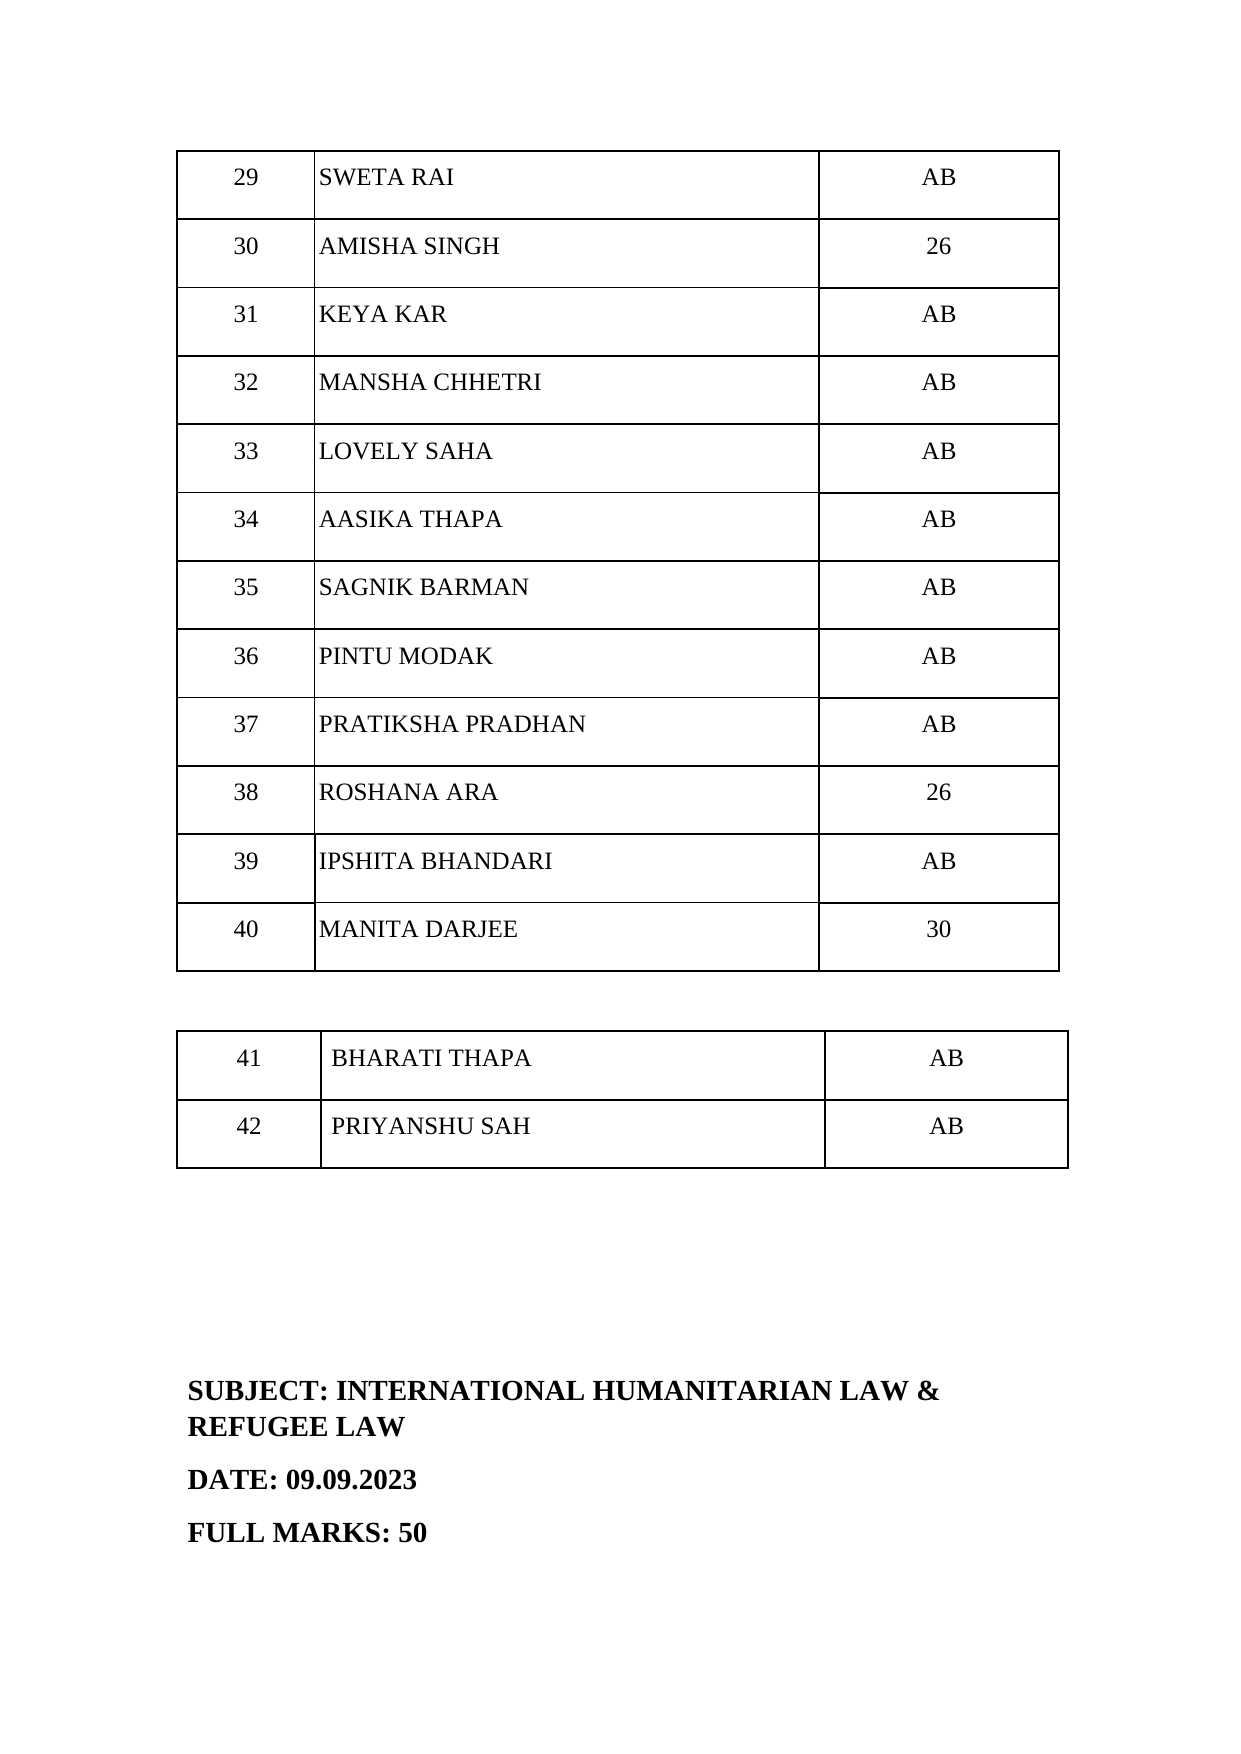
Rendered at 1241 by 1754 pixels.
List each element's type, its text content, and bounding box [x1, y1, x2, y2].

table_cell 30 [820, 904, 1058, 970]
table_cell AB [820, 357, 1058, 423]
text DATE: 09.09.2023 [187, 1462, 1053, 1496]
table_header 41 [178, 1032, 320, 1098]
table_cell 36 [178, 630, 314, 697]
table_cell 29 [178, 152, 314, 218]
table_cell AB [820, 630, 1058, 697]
table_cell AB [820, 562, 1058, 628]
text SUBJECT: INTERNATIONAL HUMANITARIAN LAW & REFUGEE LAW [187, 1373, 1053, 1443]
table_cell IPSHITA BHANDARI [316, 835, 818, 902]
table_cell 32 [178, 357, 314, 423]
table_header BHARATI THAPA [322, 1032, 824, 1098]
table_cell 31 [178, 288, 314, 355]
table_cell 42 [178, 1101, 320, 1167]
table_cell AMISHA SINGH [315, 220, 818, 287]
table_cell 33 [178, 425, 314, 492]
table_cell AB [820, 494, 1058, 560]
table_cell AB [826, 1101, 1067, 1167]
table_cell AB [820, 699, 1058, 765]
table_cell PINTU MODAK [315, 630, 818, 697]
table_header AB [826, 1032, 1067, 1098]
table_cell PRATIKSHA PRADHAN [315, 698, 818, 765]
table_cell PRIYANSHU SAH [322, 1101, 824, 1167]
table_cell 34 [178, 493, 314, 560]
text FULL MARKS: 50 [187, 1515, 1053, 1549]
table_cell 39 [178, 835, 314, 902]
table_cell MANSHA CHHETRI [315, 357, 818, 423]
table_cell AASIKA THAPA [315, 493, 818, 560]
table_cell 26 [820, 220, 1058, 287]
table_cell 30 [178, 220, 314, 287]
table_cell 35 [178, 562, 314, 628]
table_cell MANITA DARJEE [316, 903, 818, 970]
table_cell 38 [178, 767, 314, 833]
table_cell AB [820, 835, 1058, 902]
table_cell LOVELY SAHA [315, 425, 818, 492]
table_cell KEYA KAR [315, 288, 818, 355]
table_cell 40 [178, 904, 314, 970]
table_cell SWETA RAI [315, 152, 818, 218]
table_cell AB [820, 425, 1058, 492]
table_cell SAGNIK BARMAN [315, 562, 818, 628]
table_cell AB [820, 289, 1058, 355]
table_cell 26 [820, 767, 1058, 833]
table_cell ROSHANA ARA [315, 767, 818, 833]
table_cell 37 [178, 698, 314, 765]
table_cell AB [820, 152, 1058, 218]
